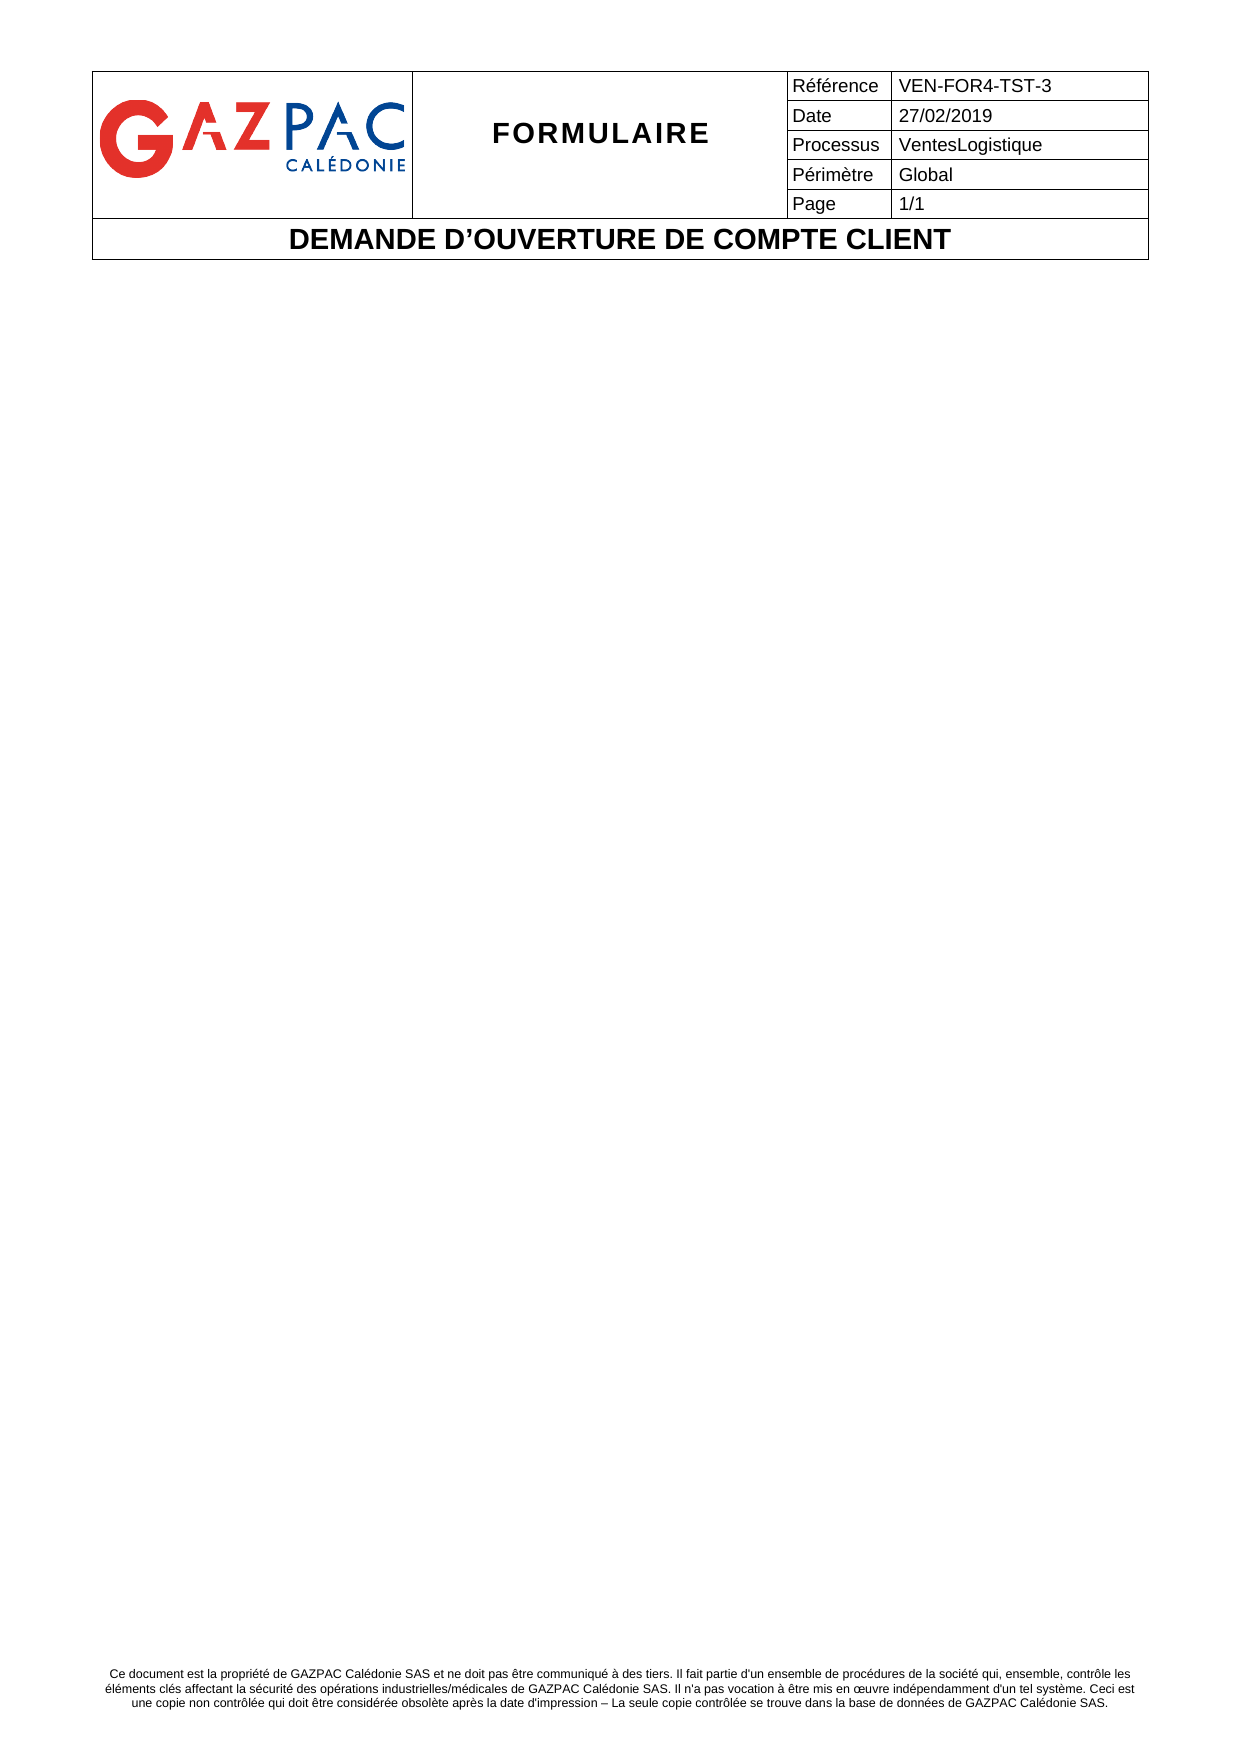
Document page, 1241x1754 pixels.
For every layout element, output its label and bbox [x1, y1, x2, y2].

picture [99, 100, 405, 178]
